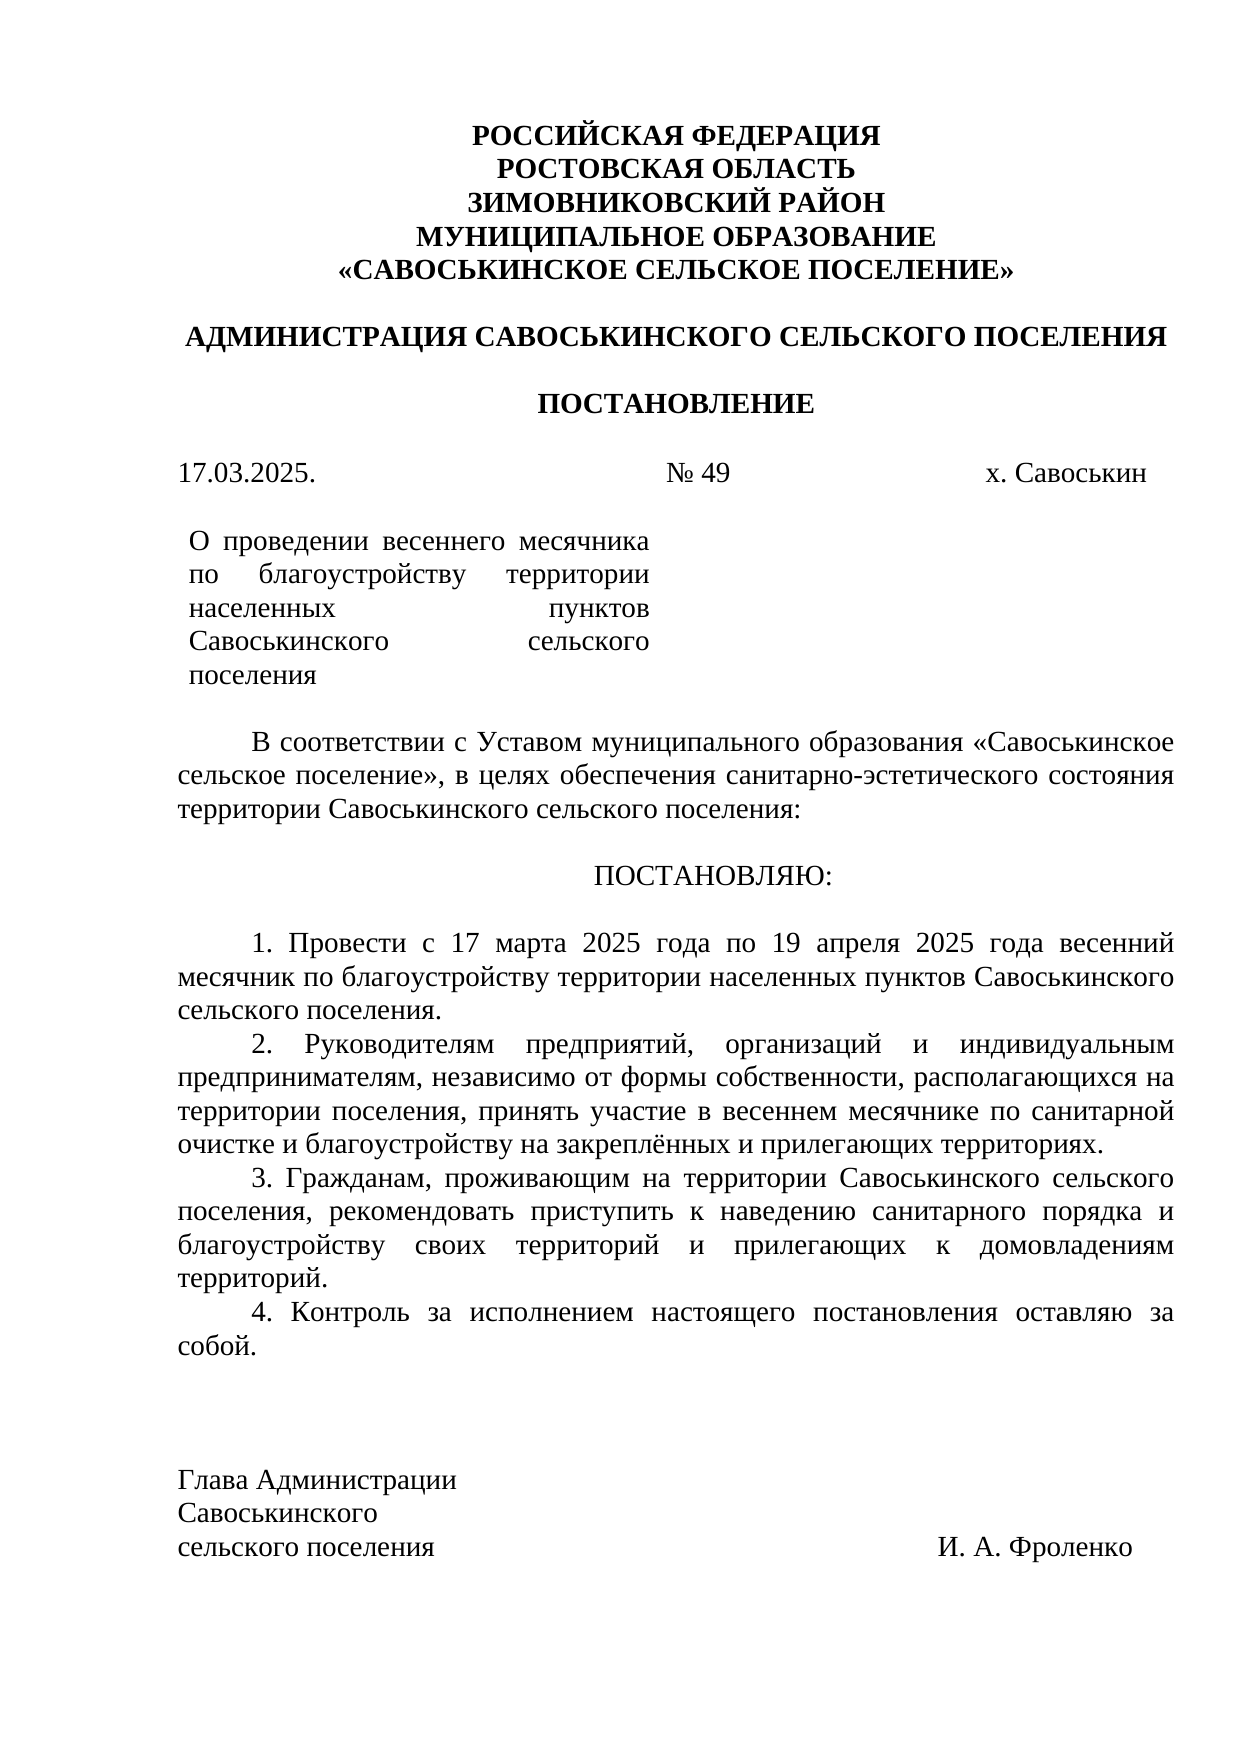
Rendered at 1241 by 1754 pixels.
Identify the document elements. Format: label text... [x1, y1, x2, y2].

text 17.03.2025. № 49 х. Савоськин [177, 456, 1175, 489]
text ПОСТАНОВЛЯЮ: [177, 858, 1175, 892]
text «САВОСЬКИНСКОЕ СЕЛЬСКОЕ ПОСЕЛЕНИЕ» [177, 252, 1175, 286]
text 4. Контроль за исполнением настоящего постановления оставляю за собой. [177, 1294, 1175, 1361]
text 1. Провести с 17 марта 2025 года по 19 апреля 2025 года весенний месячник по благоустройству территории населенных пунктов Савоськинского сельского поселения. [177, 925, 1175, 1026]
text АДМИНИСТРАЦИЯ САВОСЬКИНСКОГО СЕЛЬСКОГО ПОСЕЛЕНИЯ [177, 319, 1175, 353]
text Глава Администрации [177, 1462, 1175, 1495]
text Савоськинского [177, 1495, 1175, 1529]
text 3. Гражданам, проживающим на территории Савоськинского сельского поселения, рекомендовать приступить к наведению санитарного порядка и благоустройству своих территорий и прилегающих к домовладениям территорий. [177, 1160, 1175, 1294]
text РОСТОВСКАЯ ОБЛАСТЬ ЗИМОВНИКОВСКИЙ РАЙОН МУНИЦИПАЛЬНОЕ ОБРАЗОВАНИЕ [177, 152, 1175, 252]
text В соответствии с Уставом муниципального образования «Савоськинское сельское поселение», в целях обеспечения санитарно-эстетического состояния территории Савоськинского сельского поселения: [177, 724, 1175, 824]
text РОССИЙСКАЯ ФЕДЕРАЦИЯ [177, 118, 1175, 152]
table_header О проведении весеннего месячника по благоустройству территории населенных пунктов Савоськинского сельского поселения [177, 523, 661, 691]
text 2. Руководителям предприятий, организаций и индивидуальным предпринимателям, независимо от формы собственности, располагающихся на территории поселения, принять участие в весеннем месячнике по санитарной очистке и благоустройству на закреплённых и прилегающих территориях. [177, 1026, 1175, 1160]
text сельского поселения И. А. Фроленко [177, 1529, 1175, 1562]
subtitle ПОСТАНОВЛЕНИЕ [177, 386, 1175, 420]
